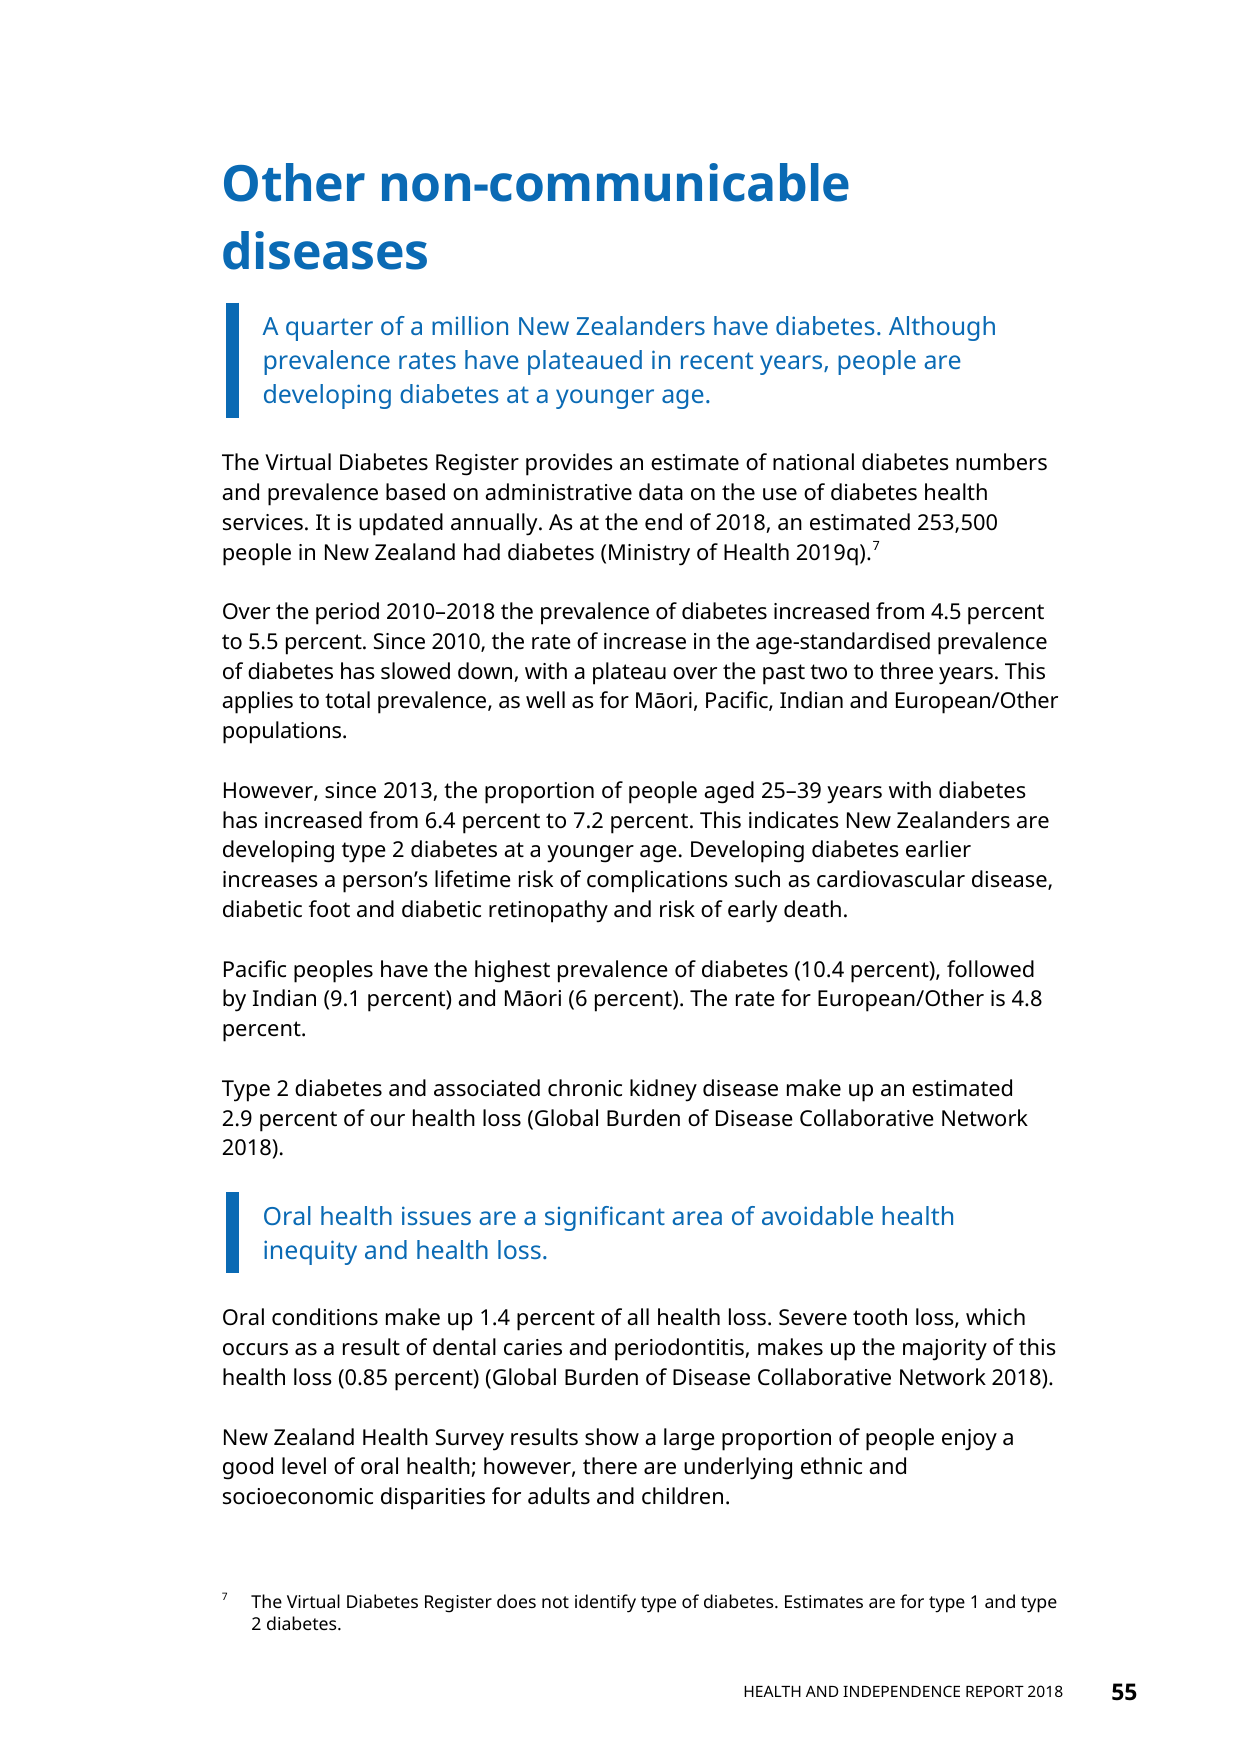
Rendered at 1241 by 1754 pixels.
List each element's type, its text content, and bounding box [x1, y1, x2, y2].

table_header A quarter of a million New Zealanders have diabetes. Although prevalence rates have plateaued in recent years, people are developing diabetes at a younger age. [239, 303, 1063, 417]
subtitle Other non-communicable diseases [222, 148, 1063, 284]
text The Virtual Diabetes Register provides an estimate of national diabetes numbers and prevalence based on administrative data on the use of diabetes health services. It is updated annually. As at the end of 2018, an estimated 253,500 people in New Zealand had diabetes (Ministry of Health 2019q). [222, 447, 1063, 566]
table_header Oral health issues are a significant area of avoidable health inequity and health loss. [239, 1192, 1063, 1273]
text Type 2 diabetes and associated chronic kidney disease make up an estimated 2.9 percent of our health loss (Global Burden of Disease Collaborative Network 2018). [222, 1073, 1063, 1162]
text New Zealand Health Survey results show a large proportion of people enjoy a good level of oral health; however, there are underlying ethnic and socioeconomic disparities for adults and children. [222, 1422, 1063, 1511]
text Pacific peoples have the highest prevalence of diabetes (10.4 percent), followed by Indian (9.1 percent) and Māori (6 percent). The rate for European/Other is 4.8 percent. [222, 954, 1063, 1043]
text Over the period 2010–2018 the prevalence of diabetes increased from 4.5 percent to 5.5 percent. Since 2010, the rate of increase in the age-standardised prevalence of diabetes has slowed down, with a plateau over the past two to three years. This applies to total prevalence, as well as for Māori, Pacific, Indian and European/Other populations. [222, 596, 1063, 745]
text However, since 2013, the proportion of people aged 25–39 years with diabetes has increased from 6.4 percent to 7.2 percent. This indicates New Zealanders are developing type 2 diabetes at a younger age. Developing diabetes earlier increases a person’s lifetime risk of complications such as cardiovascular disease, diabetic foot and diabetic retinopathy and risk of early death. [222, 775, 1063, 924]
text Oral conditions make up 1.4 percent of all health loss. Severe tooth loss, which occurs as a result of dental caries and periodontitis, makes up the majority of this health loss (0.85 percent) (Global Burden of Disease Collaborative Network 2018). [222, 1302, 1063, 1392]
